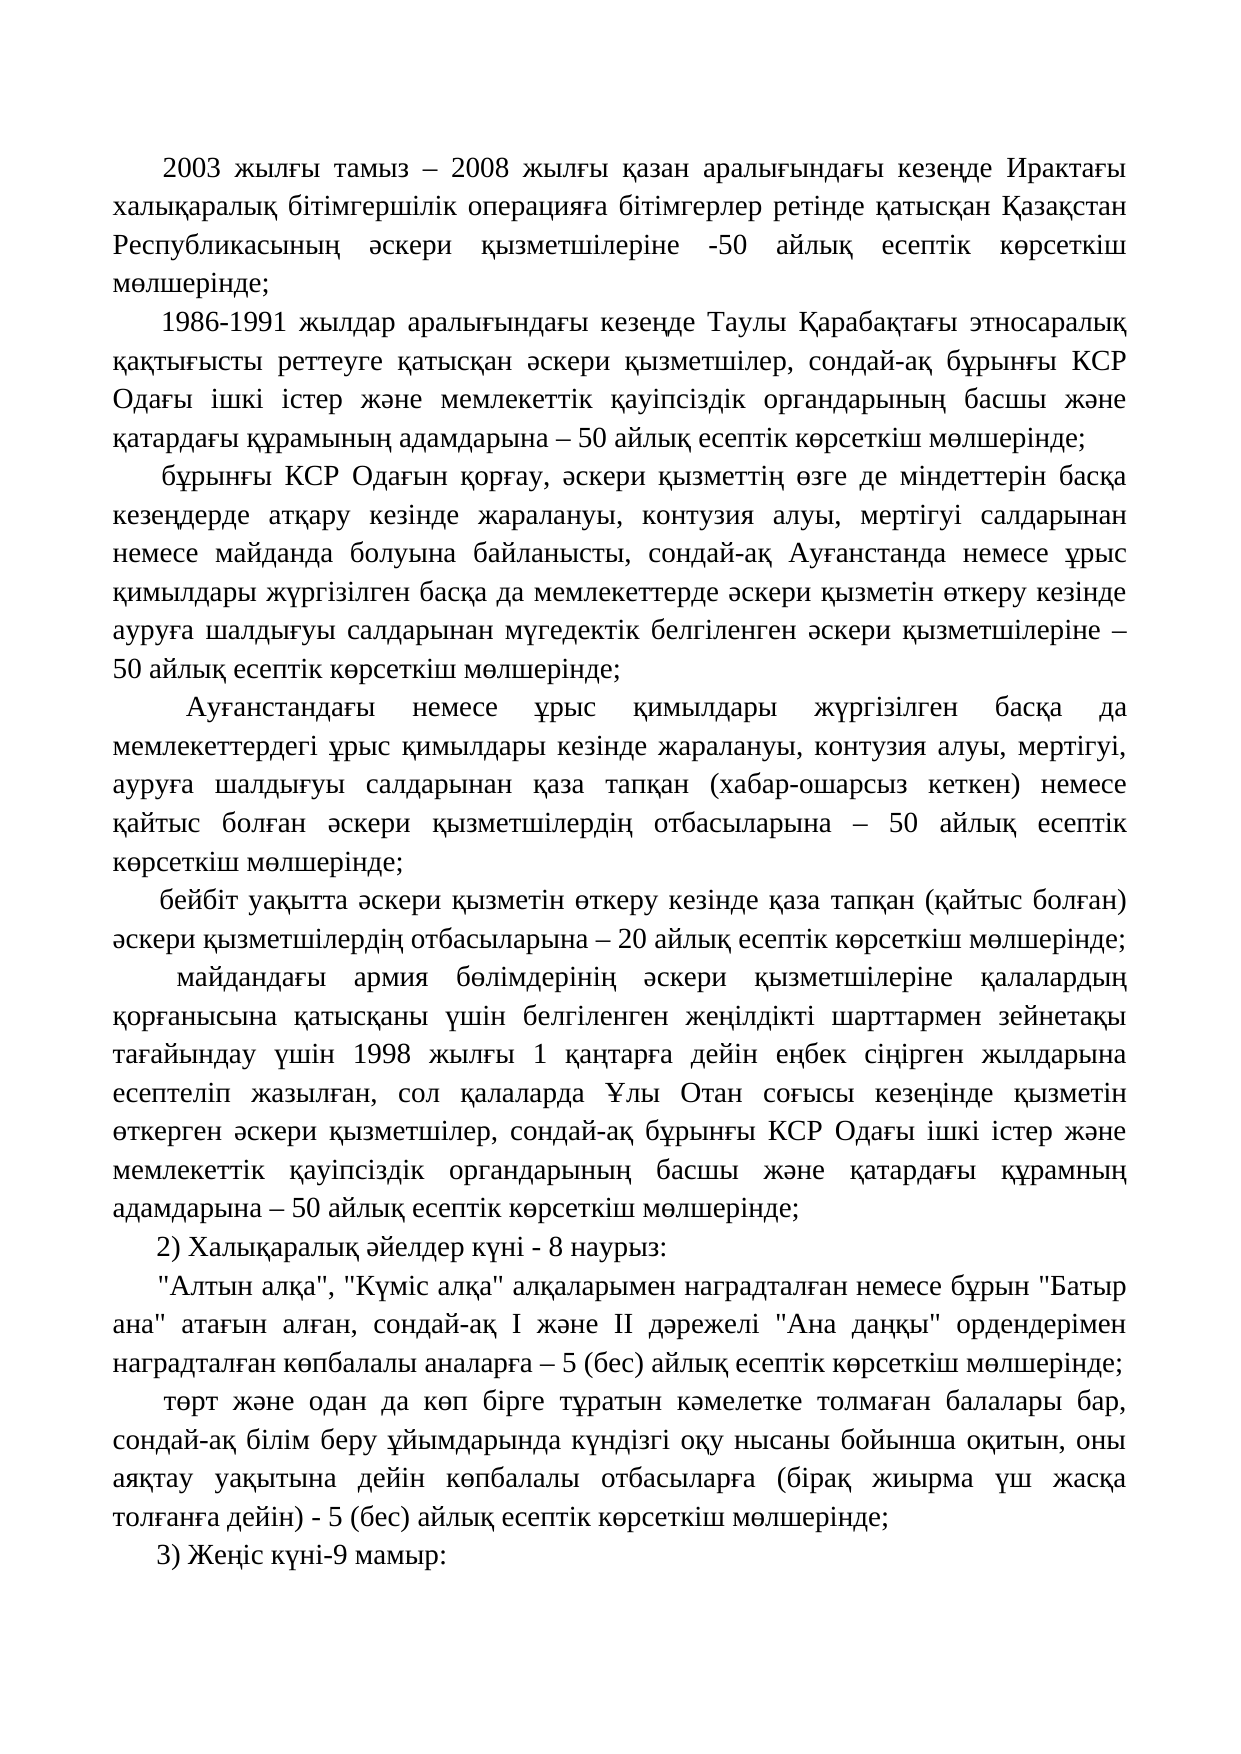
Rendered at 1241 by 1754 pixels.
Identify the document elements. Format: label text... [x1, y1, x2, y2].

text 2) Халықаралық әйелдер күні - 8 наурыз: [112, 1229, 1128, 1263]
text 1986-1991 жылдар аралығындағы кезеңде Таулы Қарабақтағы этносаралық қақтығысты реттеуге қатысқан әскери қызметшілер, сондай-ақ бұрынғы КСР Одағы ішкі істер және мемлекеттік қауіпсіздік органдарының басшы және қатардағы құрамының адамдарына – 50 айлық есептік көрсеткіш мөлшерінде; [112, 304, 1128, 453]
text бұрынғы КСР Одағын қорғау, әскери қызметтің өзге де міндеттерін басқа кезеңдерде атқару кезінде жаралануы, контузия алуы, мертігуі салдарынан немесе майданда болуына байланысты, сондай-ақ Ауғанстанда немесе ұрыс қимылдары жүргізілген басқа да мемлекеттерде әскери қызметін өткеру кезінде ауруға шалдығуы салдарынан мүгедектік белгіленген әскери қызметшілеріне – 50 айлық есептік көрсеткіш мөлшерінде; [112, 458, 1128, 684]
text төрт және одан да көп бірге тұратын кәмелетке толмаған балалары бар, сондай-ақ білім беру ұйымдарында күндізгі оқу нысаны бойынша оқитын, оны аяқтау уақытына дейін көпбалалы отбасыларға (бірақ жиырма үш жасқа толғанға дейін) - 5 (бес) айлық есептік көрсеткіш мөлшерінде; [112, 1383, 1128, 1532]
text 3) Жеңіс күні-9 мамыр: [112, 1537, 1128, 1571]
text "Алтын алқа", "Күміс алқа" алқаларымен наградталған немесе бұрын "Батыр ана" атағын алған, сондай-ақ I және II дәрежелі "Ана даңқы" ордендерімен наградталған көпбалалы аналарға – 5 (бес) айлық есептік көрсеткіш мөлшерінде; [112, 1268, 1128, 1378]
text 2003 жылғы тамыз – 2008 жылғы қазан аралығындағы кезеңде Ирактағы халықаралық бітімгершілік операцияға бітімгерлер ретінде қатысқан Қазақстан Республикасының әскери қызметшілеріне -50 айлық есептік көрсеткіш мөлшерінде; [112, 150, 1128, 299]
text майдандағы армия бөлiмдерiнің әскери қызметшілеріне қалалардың қорғанысына қатысқаны үшін белгiленген жеңiлдiкті шарттармен зейнетақы тағайындау үшiн 1998 жылғы 1 қаңтарға дейiн еңбек сіңірген жылдарына есептеліп жазылған, сол қалаларда Ұлы Отан соғысы кезеңінде қызметін өткерген әскери қызметшiлер, сондай-ақ бұрынғы КСР Одағы iшкi iстер және мемлекеттiк қауiпсiздiк органдарының басшы және қатардағы құрамның адамдарына – 50 айлық есептік көрсеткіш мөлшерінде; [112, 959, 1128, 1224]
text бейбiт уақытта әскери қызметiн өткеру кезiнде қаза тапқан (қайтыс болған) әскери қызметшiлердiң отбасыларына – 20 айлық есептік көрсеткіш мөлшерінде; [112, 882, 1128, 954]
text Ауғанстандағы немесе ұрыс қимылдары жүргiзiлген басқа да мемлекеттердегi ұрыс қимылдары кезiнде жаралануы, контузия алуы, мертігуі, ауруға шалдығуы салдарынан қаза тапқан (хабар-ошарсыз кеткен) немесе қайтыс болған әскери қызметшiлердiң отбасыларына – 50 айлық есептік көрсеткіш мөлшерінде; [112, 689, 1128, 877]
